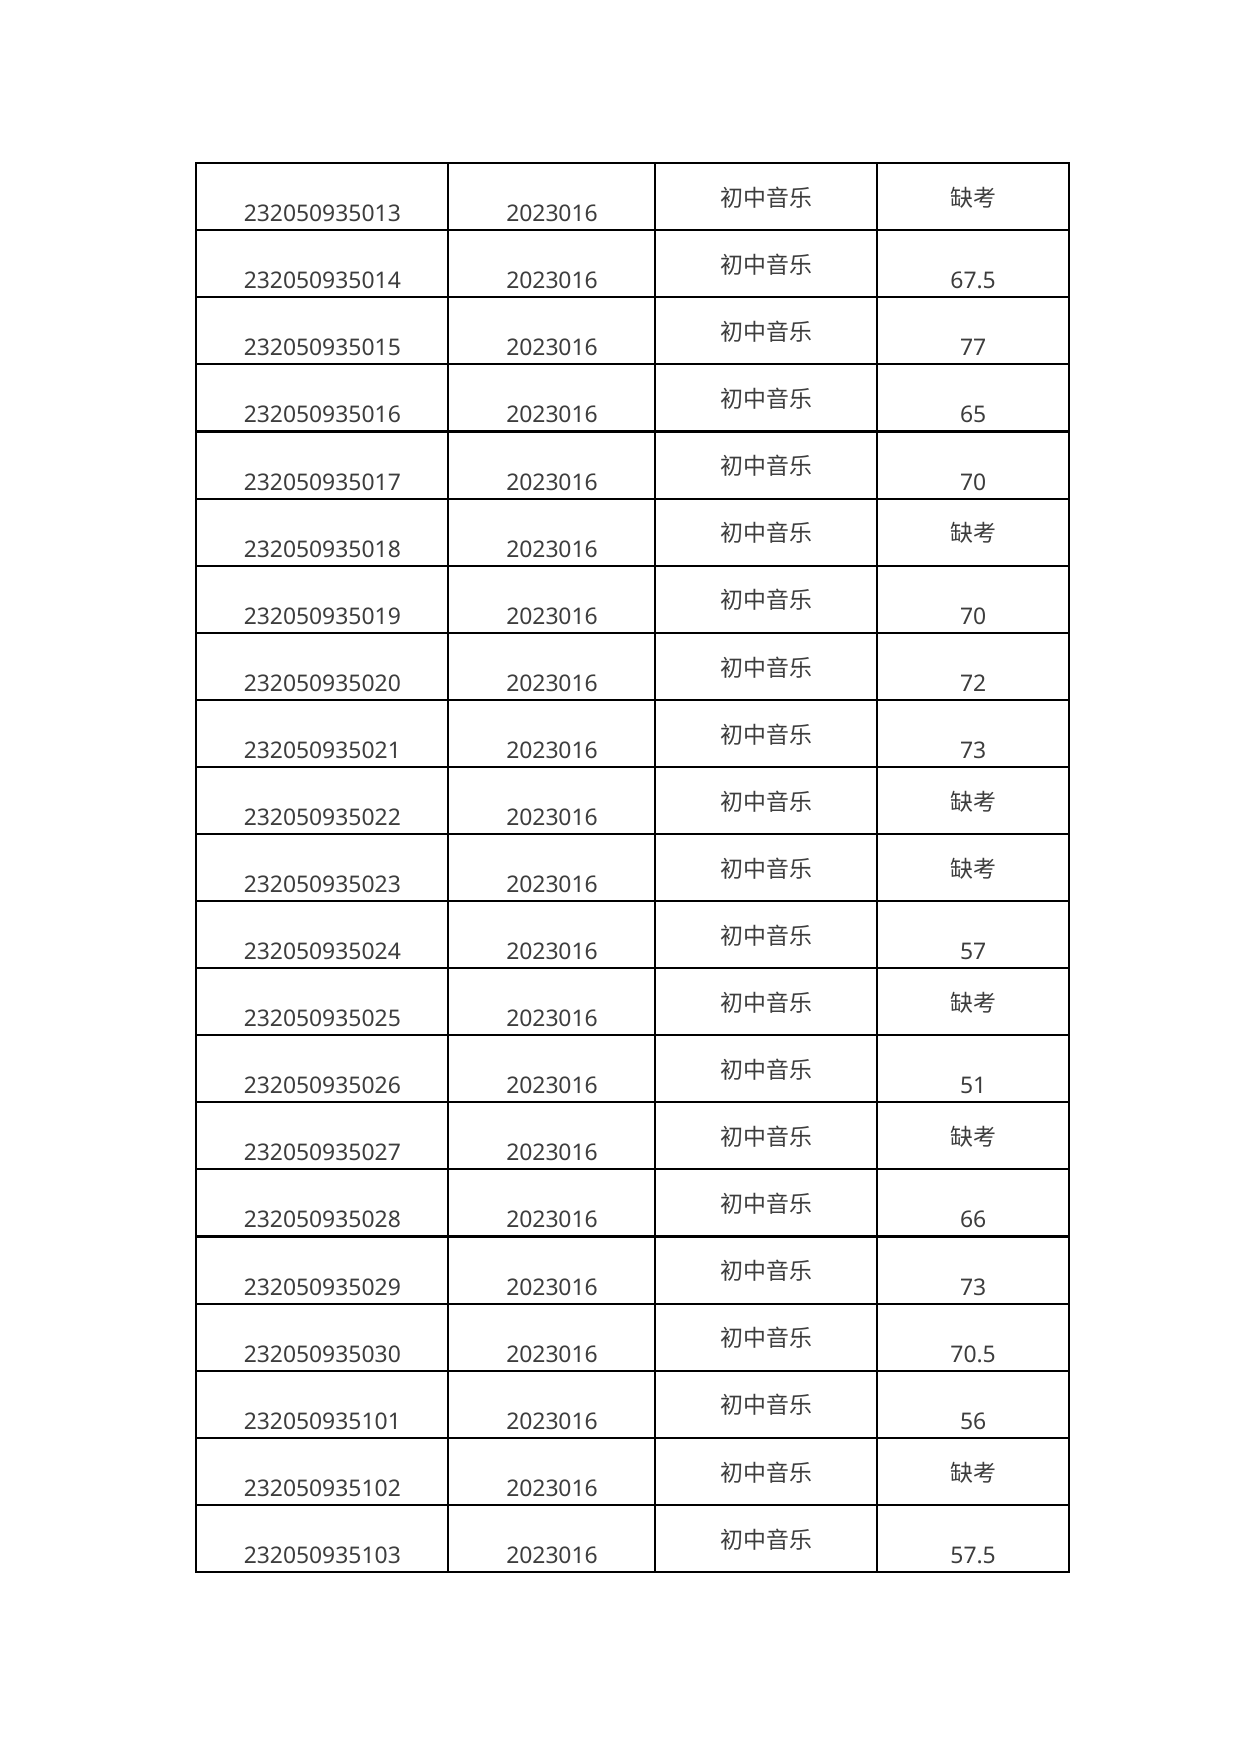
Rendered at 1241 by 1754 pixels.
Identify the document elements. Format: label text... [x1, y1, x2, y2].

table_cell 2023016 [449, 433, 654, 497]
table_cell 232050935029 [197, 1238, 447, 1302]
table_cell 65 [878, 365, 1068, 430]
table_cell 初中音乐 [656, 298, 876, 363]
table_cell 232050935028 [197, 1170, 447, 1235]
table_cell 初中音乐 [656, 1103, 876, 1168]
table_cell 2023016 [449, 768, 654, 833]
table_cell 73 [878, 701, 1068, 766]
table_cell 232050935019 [197, 567, 447, 632]
table_cell 2023016 [449, 1305, 654, 1369]
table_cell 2023016 [449, 1238, 654, 1302]
table_cell 73 [878, 1238, 1068, 1302]
table_cell 2023016 [449, 500, 654, 564]
table_cell 2023016 [449, 567, 654, 632]
table_cell 2023016 [449, 1506, 654, 1571]
table_cell 初中音乐 [656, 1036, 876, 1101]
table_cell 2023016 [449, 1439, 654, 1504]
table_cell 232050935103 [197, 1506, 447, 1571]
table_cell 72 [878, 634, 1068, 699]
table_cell 缺考 [878, 1103, 1068, 1168]
table_cell 初中音乐 [656, 969, 876, 1034]
table_cell 232050935026 [197, 1036, 447, 1101]
table_cell 初中音乐 [656, 1238, 876, 1302]
table_cell 232050935017 [197, 433, 447, 497]
table_cell 2023016 [449, 365, 654, 430]
table_cell 70 [878, 567, 1068, 632]
table_cell 232050935102 [197, 1439, 447, 1504]
table_cell 232050935101 [197, 1372, 447, 1437]
table_cell 70 [878, 433, 1068, 497]
table_cell 232050935027 [197, 1103, 447, 1168]
table_cell 初中音乐 [656, 1372, 876, 1437]
table_cell 2023016 [449, 231, 654, 296]
table_cell 67.5 [878, 231, 1068, 296]
table_cell 2023016 [449, 701, 654, 766]
table_cell 缺考 [878, 164, 1068, 229]
table_cell 2023016 [449, 1103, 654, 1168]
table_cell 232050935018 [197, 500, 447, 564]
table_cell 初中音乐 [656, 1305, 876, 1369]
table_cell 缺考 [878, 1439, 1068, 1504]
table_cell 初中音乐 [656, 902, 876, 967]
table_cell 66 [878, 1170, 1068, 1235]
table_cell 初中音乐 [656, 365, 876, 430]
table_cell 232050935024 [197, 902, 447, 967]
table_cell 缺考 [878, 768, 1068, 833]
table_cell 57.5 [878, 1506, 1068, 1571]
table_cell 缺考 [878, 835, 1068, 900]
table_cell 232050935015 [197, 298, 447, 363]
table_cell 77 [878, 298, 1068, 363]
table_cell 2023016 [449, 1372, 654, 1437]
table_cell 232050935014 [197, 231, 447, 296]
table_cell 初中音乐 [656, 500, 876, 564]
table_cell 232050935021 [197, 701, 447, 766]
table_cell 232050935025 [197, 969, 447, 1034]
table_cell 初中音乐 [656, 231, 876, 296]
table_cell 232050935022 [197, 768, 447, 833]
table_cell 初中音乐 [656, 1170, 876, 1235]
table_cell 232050935013 [197, 164, 447, 229]
table_cell 缺考 [878, 969, 1068, 1034]
table_cell 初中音乐 [656, 567, 876, 632]
table_cell 232050935016 [197, 365, 447, 430]
table_cell 232050935023 [197, 835, 447, 900]
table_cell 初中音乐 [656, 164, 876, 229]
table_cell 70.5 [878, 1305, 1068, 1369]
table_cell 57 [878, 902, 1068, 967]
table_cell 232050935020 [197, 634, 447, 699]
table_cell 51 [878, 1036, 1068, 1101]
table_cell 2023016 [449, 634, 654, 699]
table_cell 2023016 [449, 902, 654, 967]
table_cell 初中音乐 [656, 1439, 876, 1504]
table_cell 232050935030 [197, 1305, 447, 1369]
table_cell 56 [878, 1372, 1068, 1437]
table_cell 2023016 [449, 835, 654, 900]
table_cell 初中音乐 [656, 634, 876, 699]
table_cell 初中音乐 [656, 701, 876, 766]
table_cell 2023016 [449, 1036, 654, 1101]
table_cell 2023016 [449, 1170, 654, 1235]
table_cell 初中音乐 [656, 835, 876, 900]
table_cell 初中音乐 [656, 1506, 876, 1571]
table_cell 初中音乐 [656, 768, 876, 833]
table_cell 初中音乐 [656, 433, 876, 497]
table_cell 2023016 [449, 969, 654, 1034]
table_cell 2023016 [449, 298, 654, 363]
table_cell 缺考 [878, 500, 1068, 564]
table_cell 2023016 [449, 164, 654, 229]
